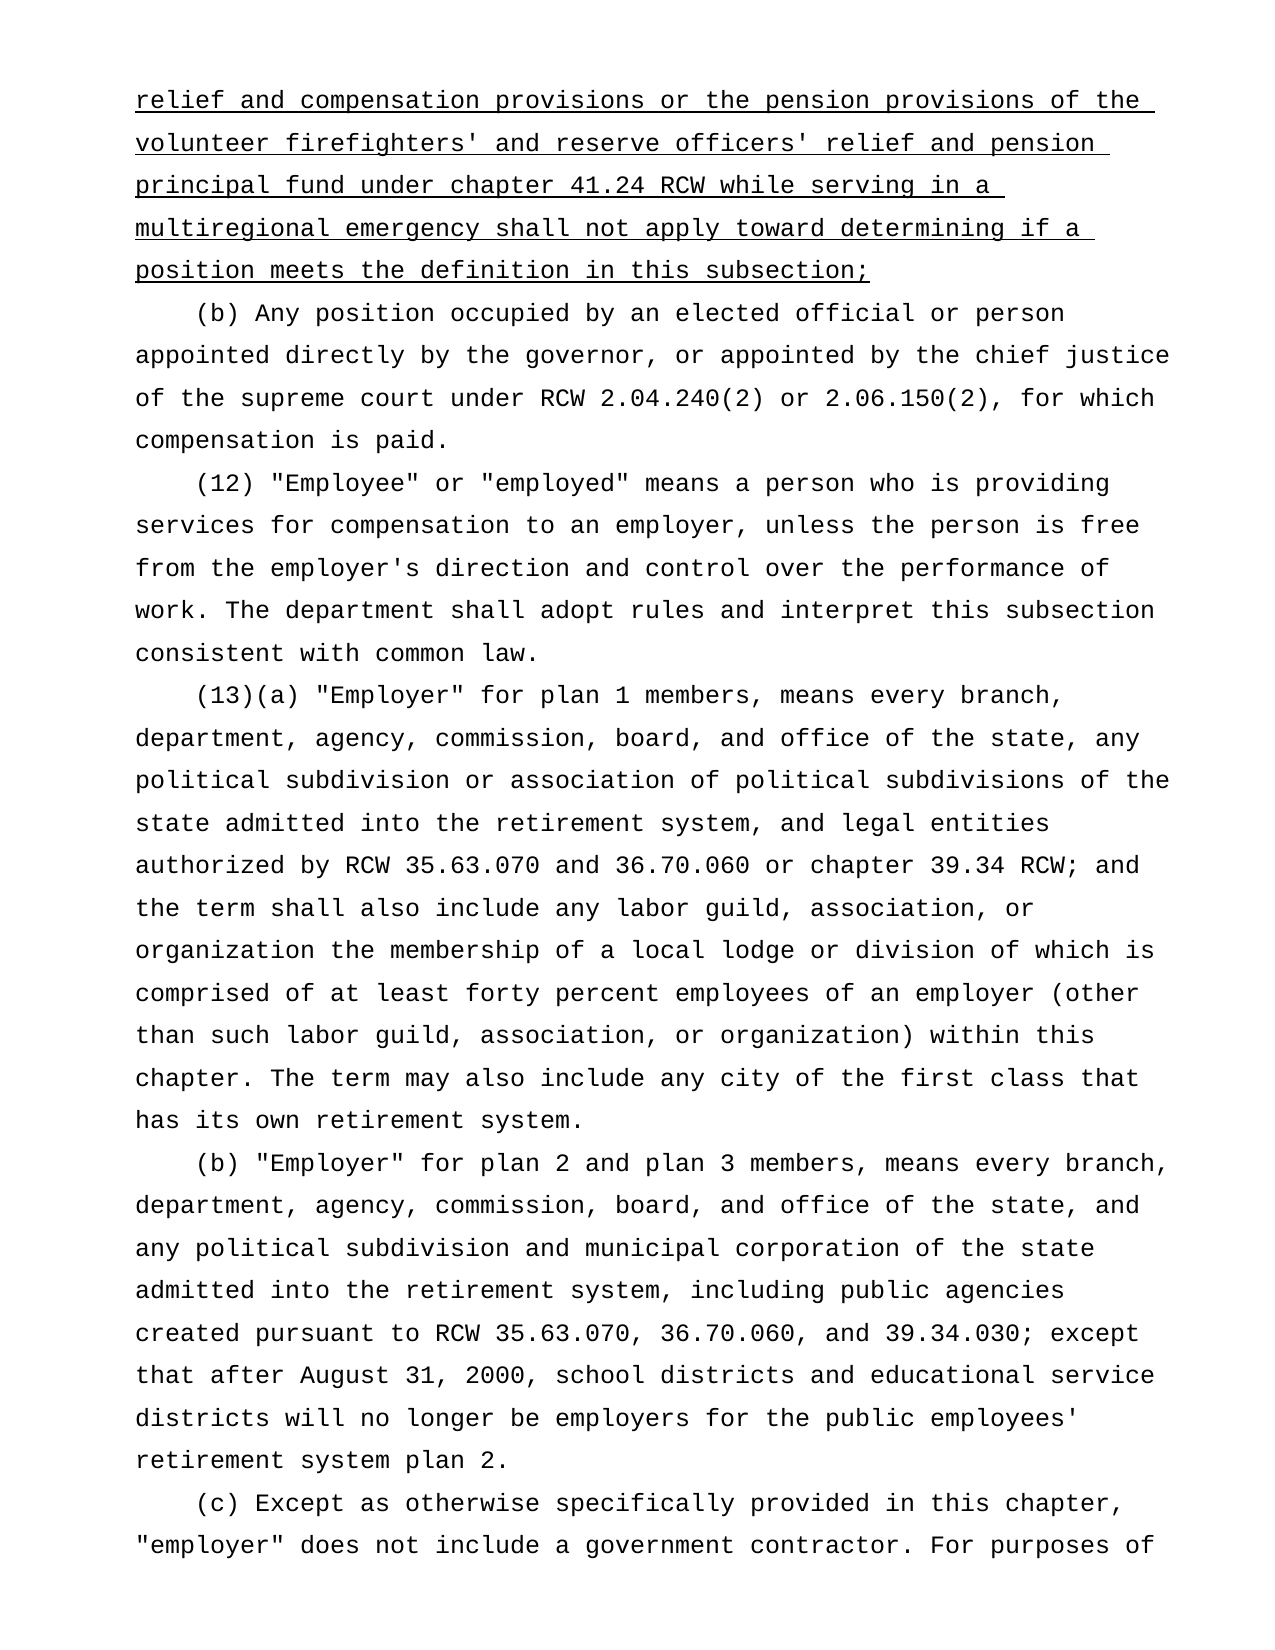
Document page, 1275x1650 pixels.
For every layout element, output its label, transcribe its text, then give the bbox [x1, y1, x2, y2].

text (b) "Employer" for plan 2 and plan 3 members, means every branch, department, agency, commission, board, and office of the state, and any political subdivision and municipal corporation of the state admitted into the retirement system, including public agencies created pursuant to RCW 35.63.070, 36.70.060, and 39.34.030; except that after August 31, 2000, school districts and educational service districts will no longer be employers for the public employees' retirement system plan 2. [135, 1137, 1170, 1477]
text (12) "Employee" or "employed" means a person who is providing services for compensation to an employer, unless the person is free from the employer's direction and control over the performance of work. The department shall adopt rules and interpret this subsection consistent with common law. [135, 457, 1170, 670]
text (b) Any position occupied by an elected official or person appointed directly by the governor, or appointed by the chief justice of the supreme court under RCW 2.04.240(2) or 2.06.150(2), for which compensation is paid. [135, 287, 1170, 457]
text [135, 75, 1170, 287]
text (13)(a) "Employer" for plan 1 members, means every branch, department, agency, commission, board, and office of the state, any political subdivision or association of political subdivisions of the state admitted into the retirement system, and legal entities authorized by RCW 35.63.070 and 36.70.060 or chapter 39.34 RCW; and the term shall also include any labor guild, association, or organization the membership of a local lodge or division of which is comprised of at least forty percent employees of an employer (other than such labor guild, association, or organization) within this chapter. The term may also include any city of the first class that has its own retirement system. [135, 670, 1170, 1137]
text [135, 1477, 1170, 1562]
